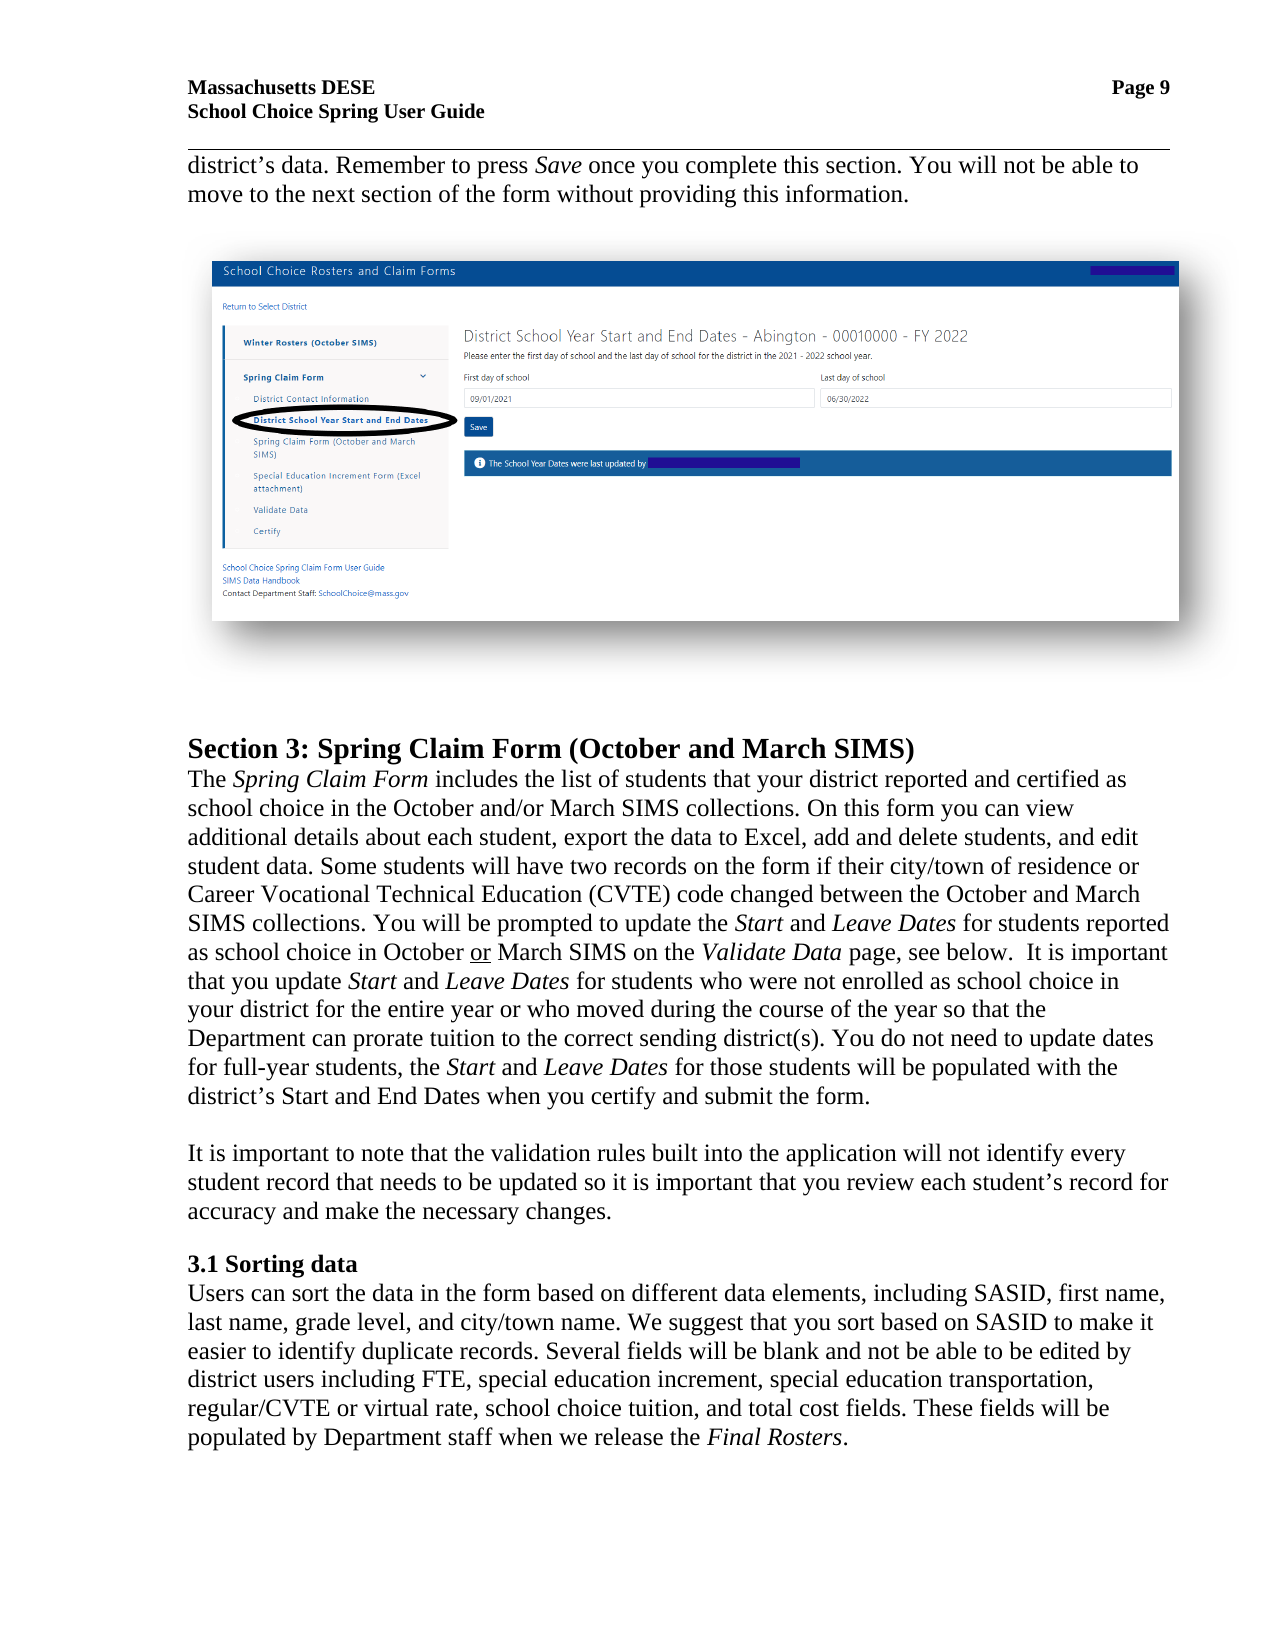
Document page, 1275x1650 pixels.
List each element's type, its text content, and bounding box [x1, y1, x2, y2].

subtitle 3.1 Sorting data [187, 1249, 1170, 1278]
picture [212, 261, 1179, 621]
text It is important to note that the validation rules built into the application will not identify every student record that needs to be updated so it is important that you review each student’s record for accuracy and make the necessary changes. [187, 1138, 1170, 1224]
text The Spring Claim Form includes the list of students that your district reported and certified as school choice in the October and/or March SIMS collections. On this form you can view additional details about each student, export the data to Excel, add and delete students, and edit student data. Some students will have two records on the form if their city/town of residence or Career Vocational Technical Education (CVTE) code changed between the October and March SIMS collections. You will be prompted to update the Start and Leave Dates for students reported as school choice in October or March SIMS on the Validate Data page, see below. It is important that you update Start and Leave Dates for students who were not enrolled as school choice in your district for the entire year or who moved during the course of the year so that the Department can prorate tuition to the correct sending district(s). You do not need to update dates for full-year students, the Start and Leave Dates for those students will be populated with the district’s Start and End Dates when you certify and submit the form. [187, 764, 1170, 1109]
text Users can sort the data in the form based on different data elements, including SASID, first name, last name, grade level, and city/town name. We suggest that you sort based on SASID to make it easier to identify duplicate records. Several fields will be blank and not be able to be edited by district users including FTE, special education increment, special education transportation, regular/CVTE or virtual rate, school choice tuition, and total cost fields. These fields will be populated by Department staff when we release the Final Rosters. [187, 1278, 1170, 1451]
subtitle Section 3: Spring Claim Form (October and March SIMS) [317, 731, 1170, 764]
